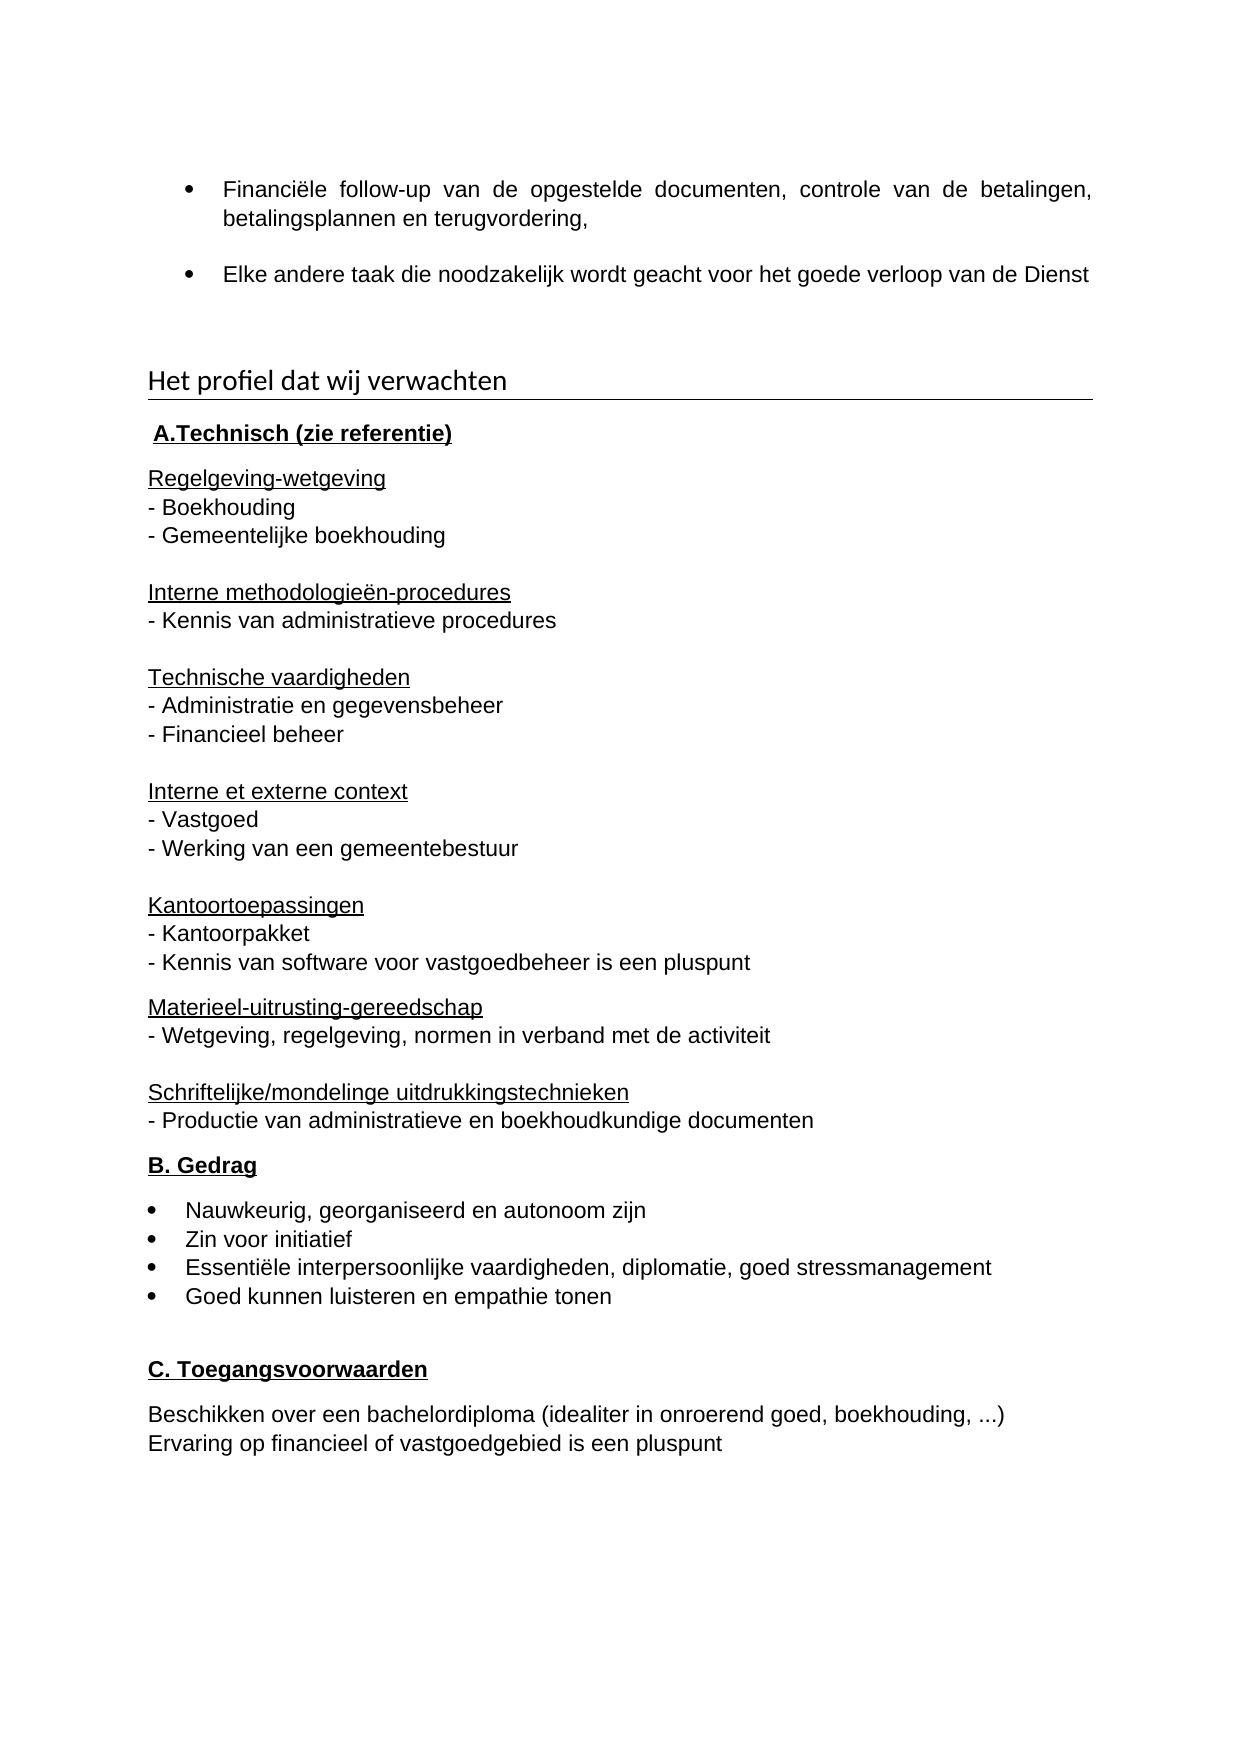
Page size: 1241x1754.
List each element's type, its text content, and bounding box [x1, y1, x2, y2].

text Interne et externe context [148, 778, 1093, 804]
text A.Technisch (zie referentie) [148, 420, 1093, 446]
list Essentiële interpersoonlijke vaardigheden, diplomatie, goed stressmanagement [148, 1254, 1093, 1281]
text Schriftelijke/mondelinge uitdrukkingstechnieken - Productie van administratieve en boekhoudkundige documenten [148, 1079, 1093, 1134]
list Zin voor initiatief [148, 1226, 1093, 1252]
text Kantoortoepassingen [148, 892, 1093, 918]
text - Administratie en gegevensbeheer [148, 692, 1093, 719]
text Ervaring op financieel of vastgoedgebied is een pluspunt [148, 1430, 1093, 1456]
text C. Toegangsvoorwaarden [148, 1356, 1093, 1383]
text - Kantoorpakket - Kennis van software voor vastgoedbeheer is een pluspunt [148, 920, 1093, 975]
text - Werking van een gemeentebestuur [148, 835, 1093, 861]
text - Gemeentelijke boekhouding [148, 522, 1093, 548]
list Financiële follow-up van de opgestelde documenten, controle van de betalingen, betalingsplannen en terugvordering, [185, 176, 1093, 231]
list Elke andere taak die noodzakelijk wordt geacht voor het goede verloop van de Dienst [185, 261, 1093, 288]
text Technische vaardigheden [148, 664, 1093, 690]
list Nauwkeurig, georganiseerd en autonoom zijn [148, 1197, 1093, 1224]
text - Kennis van administratieve procedures [148, 607, 1093, 633]
text Beschikken over een bachelordiploma (idealiter in onroerend goed, boekhouding, ...) [148, 1401, 1093, 1428]
text - Vastgoed [148, 806, 1093, 833]
text - Boekhouding [148, 493, 1093, 520]
list Goed kunnen luisteren en empathie tonen [148, 1283, 1093, 1309]
text - Wetgeving, regelgeving, normen in verband met de activiteit [148, 1022, 1093, 1048]
text Materieel-uitrusting-gereedschap [148, 993, 1093, 1020]
text - Financieel beheer [148, 721, 1093, 747]
text Interne methodologieën-procedures [148, 579, 1093, 605]
text Het profiel dat wij verwachten [148, 362, 1093, 399]
text Regelgeving-wetgeving [148, 465, 1093, 491]
text B. Gedrag [148, 1152, 1093, 1179]
